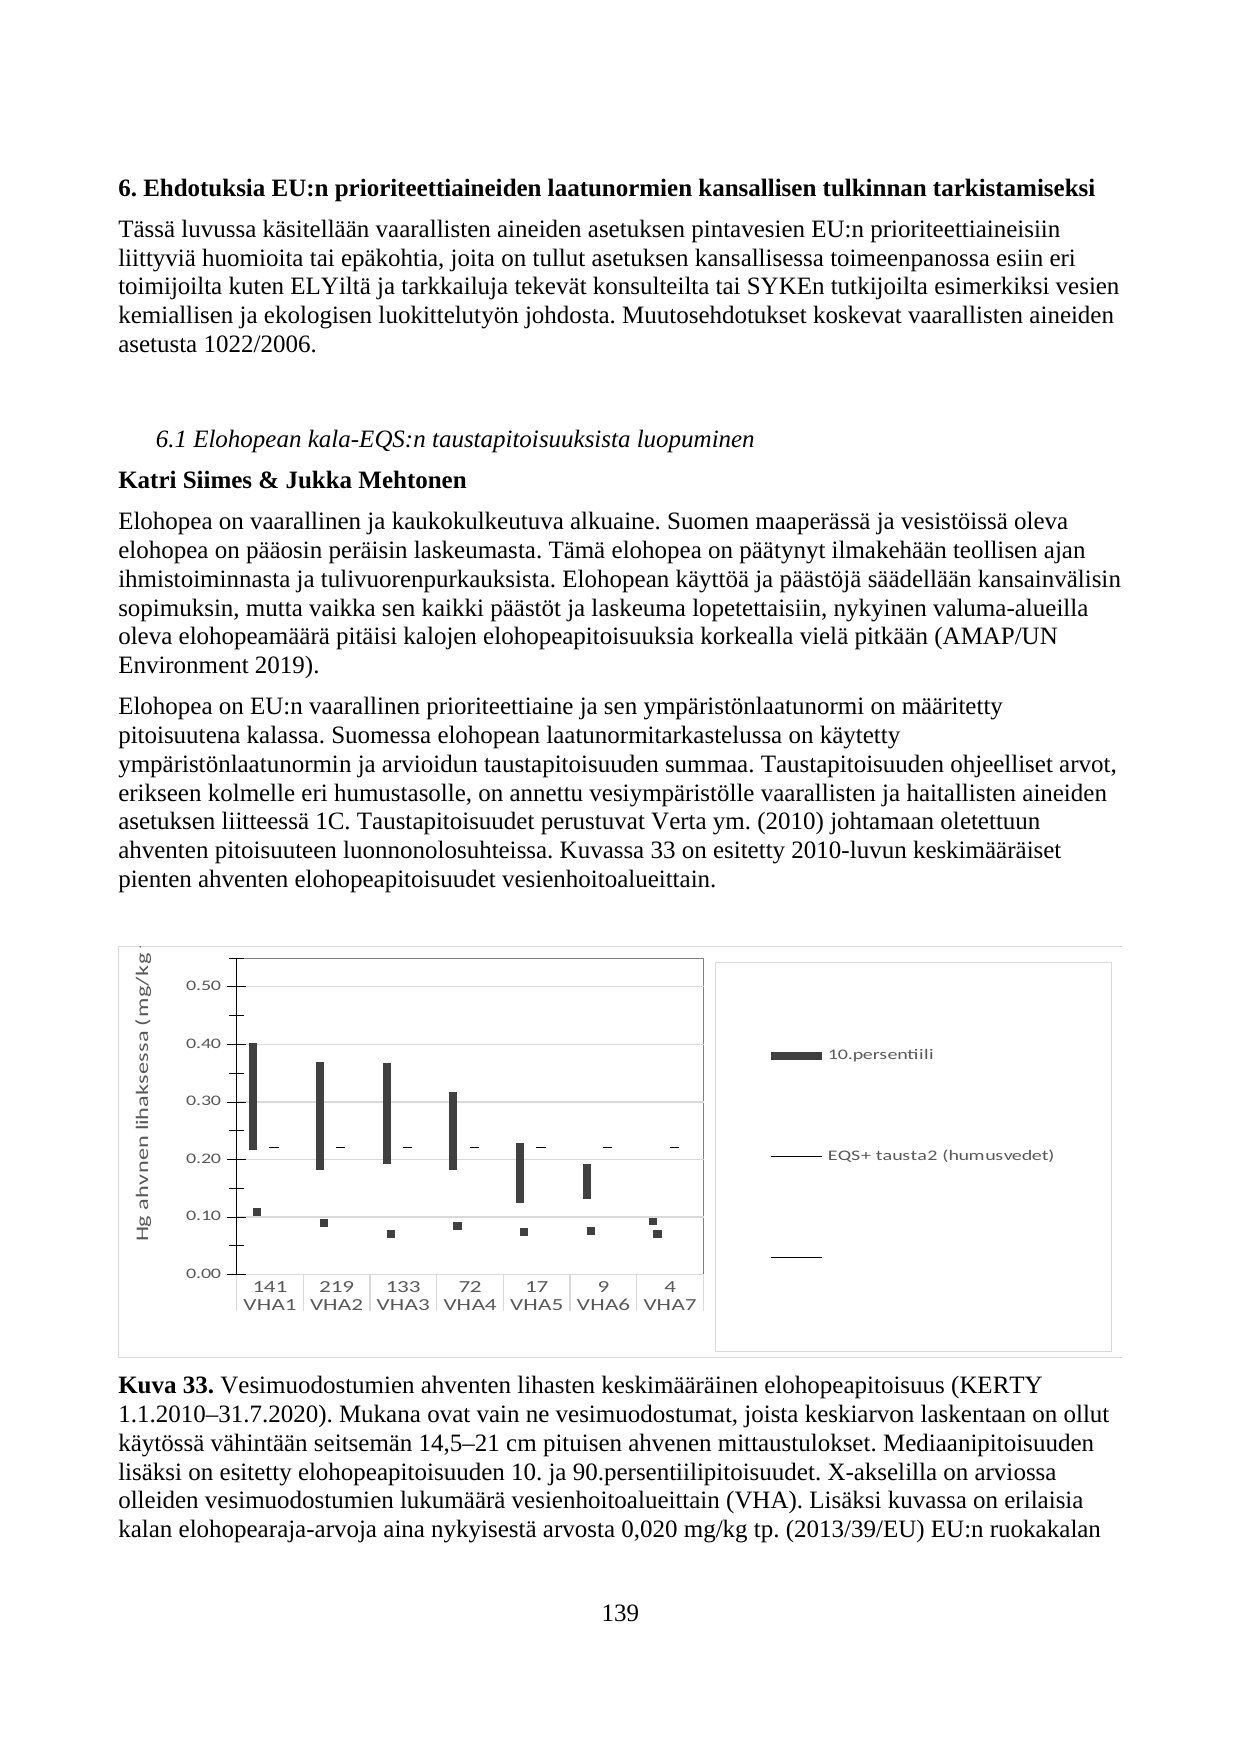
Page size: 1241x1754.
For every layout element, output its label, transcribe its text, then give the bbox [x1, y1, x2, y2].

text Katri Siimes & Jukka Mehtonen [118, 465, 1122, 494]
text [118, 1370, 1122, 1543]
subtitle Elohopean kala-EQS:n taustapitoisuuksista luopuminen [156, 424, 1122, 453]
text Elohopea on EU:n vaarallinen prioriteettiaine ja sen ympäristönlaatunormi on määritetty pitoisuutena kalassa. Suomessa elohopean laatunormitarkastelussa on käytetty ympäristönlaatunormin ja arvioidun taustapitoisuuden summaa. Taustapitoisuuden ohjeelliset arvot, erikseen kolmelle eri humustasolle, on annettu vesiympäristölle vaarallisten ja haitallisten aineiden asetuksen liitteessä 1C. Taustapitoisuudet perustuvat Verta ym. (2010) johtamaan oletettuun ahventen pitoisuuteen luonnonolosuhteissa. Kuvassa 33 on esitetty 2010-luvun keskimääräiset pienten ahventen elohopeapitoisuudet vesienhoitoalueittain. [118, 691, 1122, 893]
text Elohopea on vaarallinen ja kaukokulkeutuva alkuaine. Suomen maaperässä ja vesistöissä oleva elohopea on pääosin peräisin laskeumasta. Tämä elohopea on päätynyt ilmakehään teollisen ajan ihmistoiminnasta ja tulivuorenpurkauksista. Elohopean käyttöä ja päästöjä säädellään kansainvälisin sopimuksin, mutta vaikka sen kaikki päästöt ja laskeuma lopetettaisiin, nykyinen valuma-alueilla oleva elohopeamäärä pitäisi kalojen elohopeapitoisuuksia korkealla vielä pitkään (AMAP/UN Environment 2019). [118, 506, 1122, 679]
subtitle 6. Ehdotuksia EU:n prioriteettiaineiden laatunormien kansallisen tulkinnan tarkistamiseksi [118, 173, 1122, 201]
text Tässä luvussa käsitellään vaarallisten aineiden asetuksen pintavesien EU:n prioriteettiaineisiin liittyviä huomioita tai epäkohtia, joita on tullut asetuksen kansallisessa toimeenpanossa esiin eri toimijoilta kuten ELYiltä ja tarkkailuja tekevät konsulteilta tai SYKEn tutkijoilta esimerkiksi vesien kemiallisen ja ekologisen luokittelutyön johdosta. Muutosehdotukset koskevat vaarallisten aineiden asetusta 1022/2006. [118, 214, 1122, 358]
